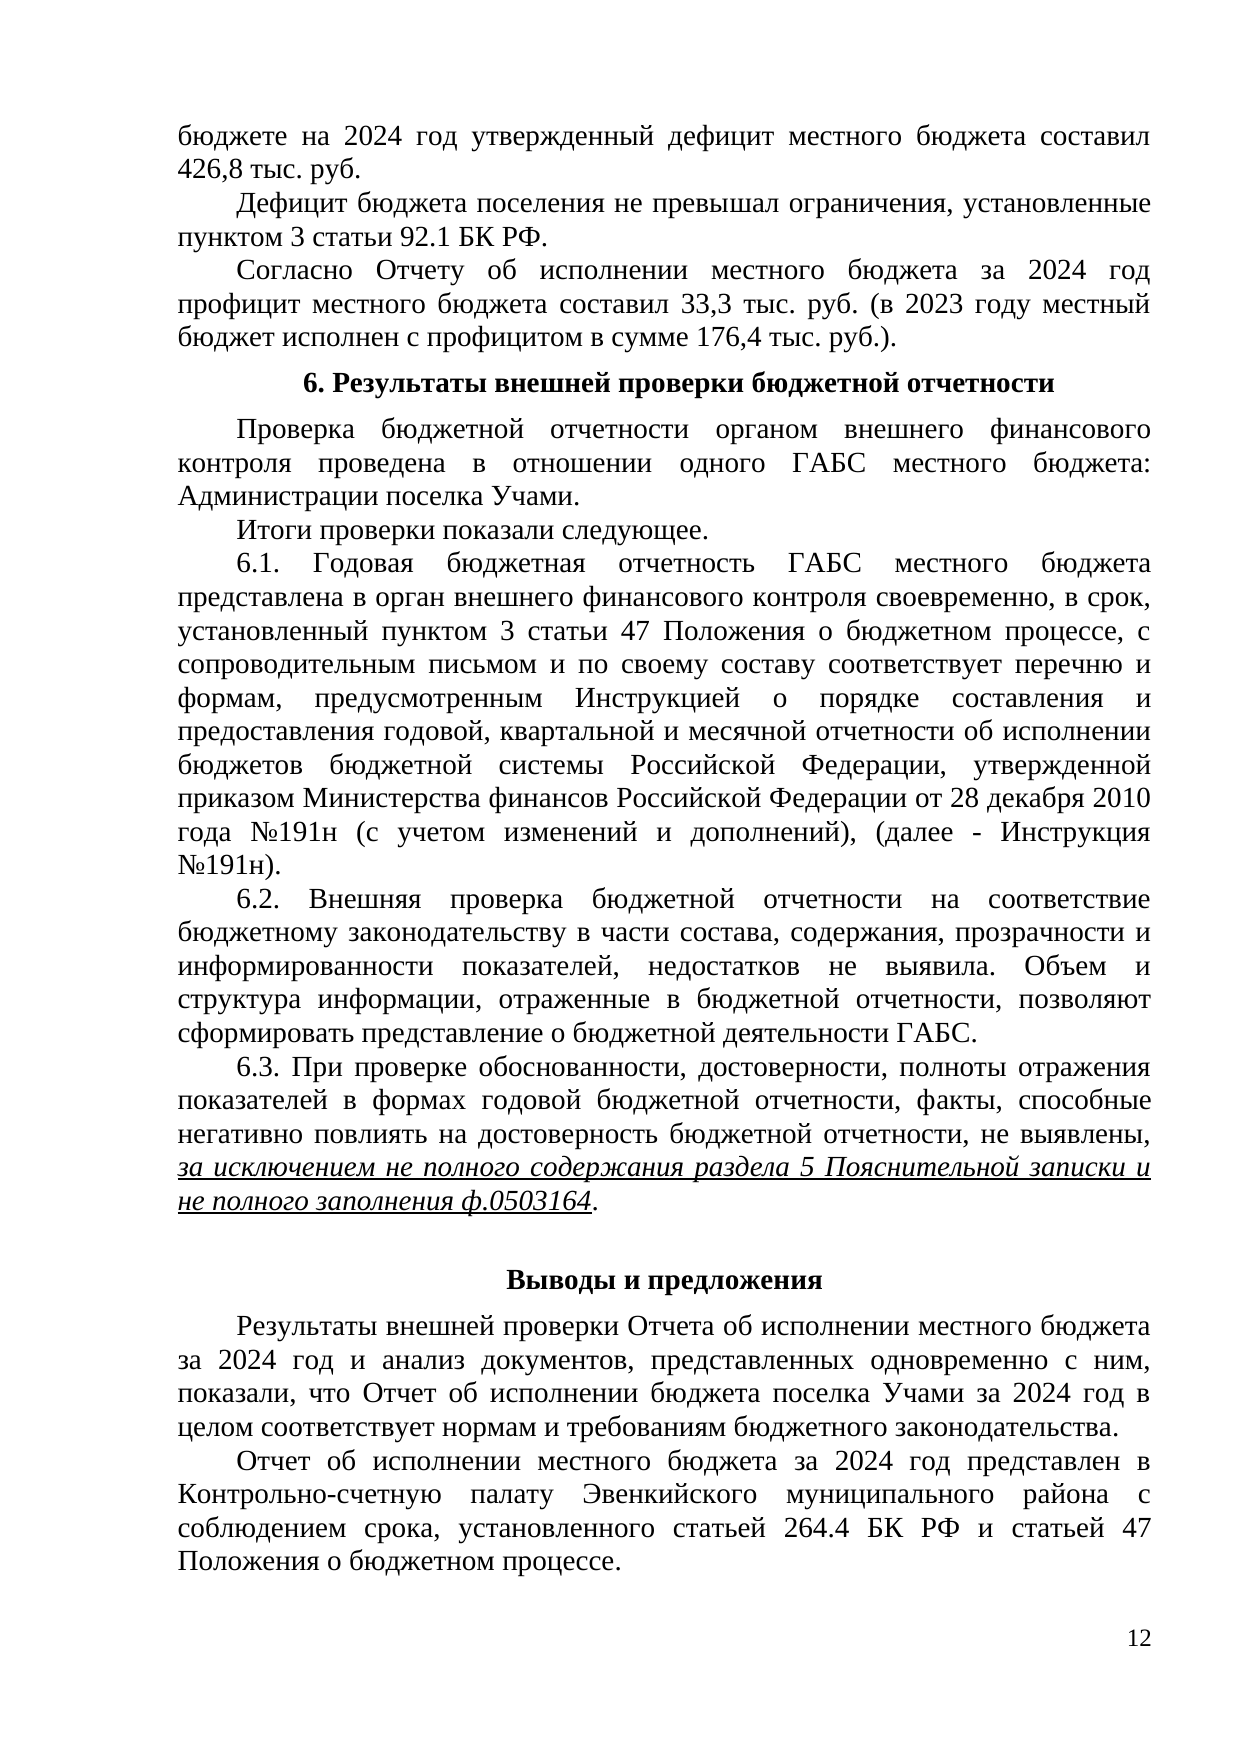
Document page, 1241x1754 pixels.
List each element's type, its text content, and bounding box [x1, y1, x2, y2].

text Отчет об исполнении местного бюджета за 2024 год представлен в Контрольно-счетную палату Эвенкийского муниципального района с соблюдением срока, установленного статьей 264.4 БК РФ и статьей 47 Положения о бюджетном процессе. [177, 1443, 1152, 1577]
text Согласно Отчету об исполнении местного бюджета за 2024 год профицит местного бюджета составил 33,3 тыс. руб. (в 2023 году местный бюджет исполнен с профицитом в сумме 176,4 тыс. руб.). [177, 252, 1152, 353]
text 6.1. Годовая бюджетная отчетность ГАБС местного бюджета представлена в орган внешнего финансового контроля своевременно, в срок, установленный пунктом 3 статьи 47 Положения о бюджетном процессе, с сопроводительным письмом и по своему составу соответствует перечню и формам, предусмотренным Инструкцией о порядке составления и предоставления годовой, квартальной и месячной отчетности об исполнении бюджетов бюджетной системы Российской Федерации, утвержденной приказом Министерства финансов Российской Федерации от 28 декабря 2010 года №191н (с учетом изменений и дополнений), (далее - Инструкция №191н). [177, 546, 1152, 881]
text Итоги проверки показали следующее. [177, 512, 1152, 546]
text 6.3. При проверке обоснованности, достоверности, полноты отражения показателей в формах годовой бюджетной отчетности, факты, способные негативно повлиять на достоверность бюджетной отчетности, не выявлены, за исключением не полного содержания раздела 5 Пояснительной записки и не полного заполнения ф.0503164. [177, 1049, 1152, 1216]
text Выводы и предложения [177, 1262, 1152, 1296]
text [177, 118, 1152, 185]
text Результаты внешней проверки Отчета об исполнении местного бюджета за 2024 год и анализ документов, представленных одновременно с ним, показали, что Отчет об исполнении бюджета поселка Учами за 2024 год в целом соответствует нормам и требованиям бюджетного законодательства. [177, 1308, 1152, 1443]
text Проверка бюджетной отчетности органом внешнего финансового контроля проведена в отношении одного ГАБС местного бюджета: Администрации поселка Учами. [177, 411, 1152, 512]
text Дефицит бюджета поселения не превышал ограничения, установленные пунктом 3 статьи 92.1 БК РФ. [177, 185, 1152, 252]
text 6.2. Внешняя проверка бюджетной отчетности на соответствие бюджетному законодательству в части состава, содержания, прозрачности и информированности показателей, недостатков не выявила. Объем и структура информации, отраженные в бюджетной отчетности, позволяют сформировать представление о бюджетной деятельности ГАБС. [177, 881, 1152, 1049]
text 6. Результаты внешней проверки бюджетной отчетности [177, 365, 1152, 399]
